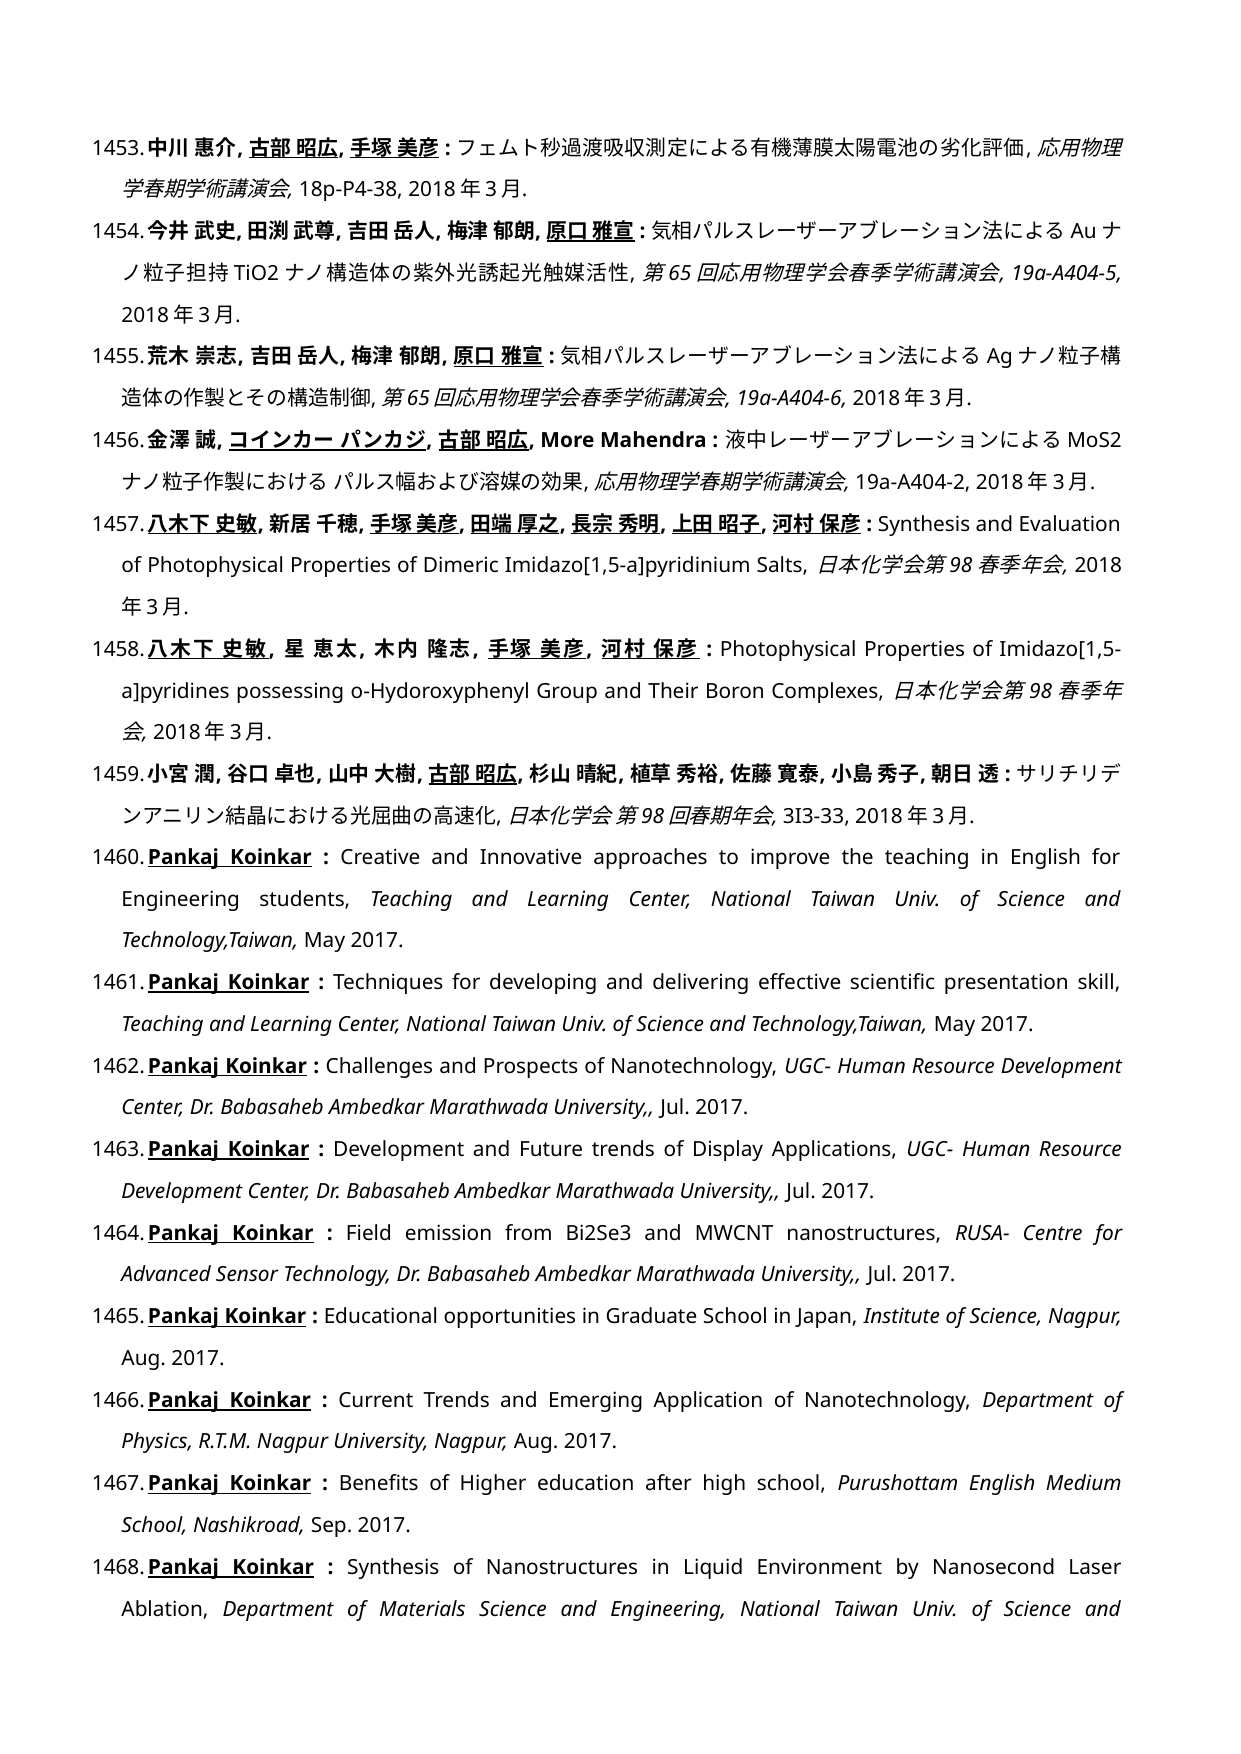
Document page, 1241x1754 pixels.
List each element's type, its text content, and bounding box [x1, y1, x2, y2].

list Pankaj Koinkar : Creative and Innovative approaches to improve the teaching in English for Engineering students, Teaching and Learning Center, National Taiwan Univ. of Science and Technology,Taiwan, May 2017. [92, 835, 1122, 961]
list Pankaj Koinkar : Educational opportunities in Graduate School in Japan, Institute of Science, Nagpur, Aug. 2017. [92, 1295, 1122, 1378]
list Pankaj Koinkar : Current Trends and Emerging Application of Nanotechnology, Department of Physics, R.T.M. Nagpur University, Nagpur, Aug. 2017. [92, 1378, 1122, 1462]
list Pankaj Koinkar : Challenges and Prospects of Nanotechnology, UGC- Human Resource Development Center, Dr. Babasaheb Ambedkar Marathwada University,, Jul. 2017. [92, 1044, 1122, 1128]
list 荒木 崇志, 吉田 岳人, 梅津 郁朗, 原口 雅宣 : 気相パルスレーザーアブレーション法によるAgナノ粒子構造体の作製とその構造制御, 第65回応用物理学会春季学術講演会, 19a-A404-6, 2018年3月. [92, 334, 1122, 417]
list 中川 惠介, 古部 昭広, 手塚 美彦 : フェムト秒過渡吸収測定による有機薄膜太陽電池の劣化評価, 応用物理学春期学術講演会, 18p-P4-38, 2018年3月. [92, 125, 1122, 209]
list Pankaj Koinkar : Benefits of Higher education after high school, Purushottam English Medium School, Nashikroad, Sep. 2017. [92, 1462, 1122, 1545]
list Pankaj Koinkar : Field emission from Bi2Se3 and MWCNT nanostructures, RUSA- Centre for Advanced Sensor Technology, Dr. Babasaheb Ambedkar Marathwada University,, Jul. 2017. [92, 1211, 1122, 1295]
list 金澤 誠, コインカー パンカジ, 古部 昭広, More Mahendra : 液中レーザーアブレーションによるMoS2ナノ粒子作製における パルス幅および溶媒の効果, 応用物理学春期学術講演会, 19a-A404-2, 2018年3月. [92, 417, 1122, 501]
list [92, 1545, 1122, 1629]
list 八木下 史敏, 星 恵太, 木内 隆志, 手塚 美彦, 河村 保彦 : Photophysical Properties of Imidazo[1,5-a]pyridines possessing o-Hydoroxyphenyl Group and Their Boron Complexes, 日本化学会第98春季年会, 2018年3月. [92, 626, 1122, 752]
list Pankaj Koinkar : Development and Future trends of Display Applications, UGC- Human Resource Development Center, Dr. Babasaheb Ambedkar Marathwada University,, Jul. 2017. [92, 1128, 1122, 1211]
list 今井 武史, 田渕 武尊, 吉田 岳人, 梅津 郁朗, 原口 雅宣 : 気相パルスレーザーアブレーション法によるAuナノ粒子担持TiO2ナノ構造体の紫外光誘起光触媒活性, 第65回応用物理学会春季学術講演会, 19a-A404-5, 2018年3月. [92, 209, 1122, 334]
list Pankaj Koinkar : Techniques for developing and delivering effective scientific presentation skill, Teaching and Learning Center, National Taiwan Univ. of Science and Technology,Taiwan, May 2017. [92, 961, 1122, 1044]
list 八木下 史敏, 新居 千穂, 手塚 美彦, 田端 厚之, 長宗 秀明, 上田 昭子, 河村 保彦 : Synthesis and Evaluation of Photophysical Properties of Dimeric Imidazo[1,5-a]pyridinium Salts, 日本化学会第98春季年会, 2018年3月. [92, 501, 1122, 626]
list 小宮 潤, 谷口 卓也, 山中 大樹, 古部 昭広, 杉山 晴紀, 植草 秀裕, 佐藤 寛泰, 小島 秀子, 朝日 透 : サリチリデンアニリン結晶における光屈曲の高速化, 日本化学会 第98回春期年会, 3I3-33, 2018年3月. [92, 752, 1122, 835]
